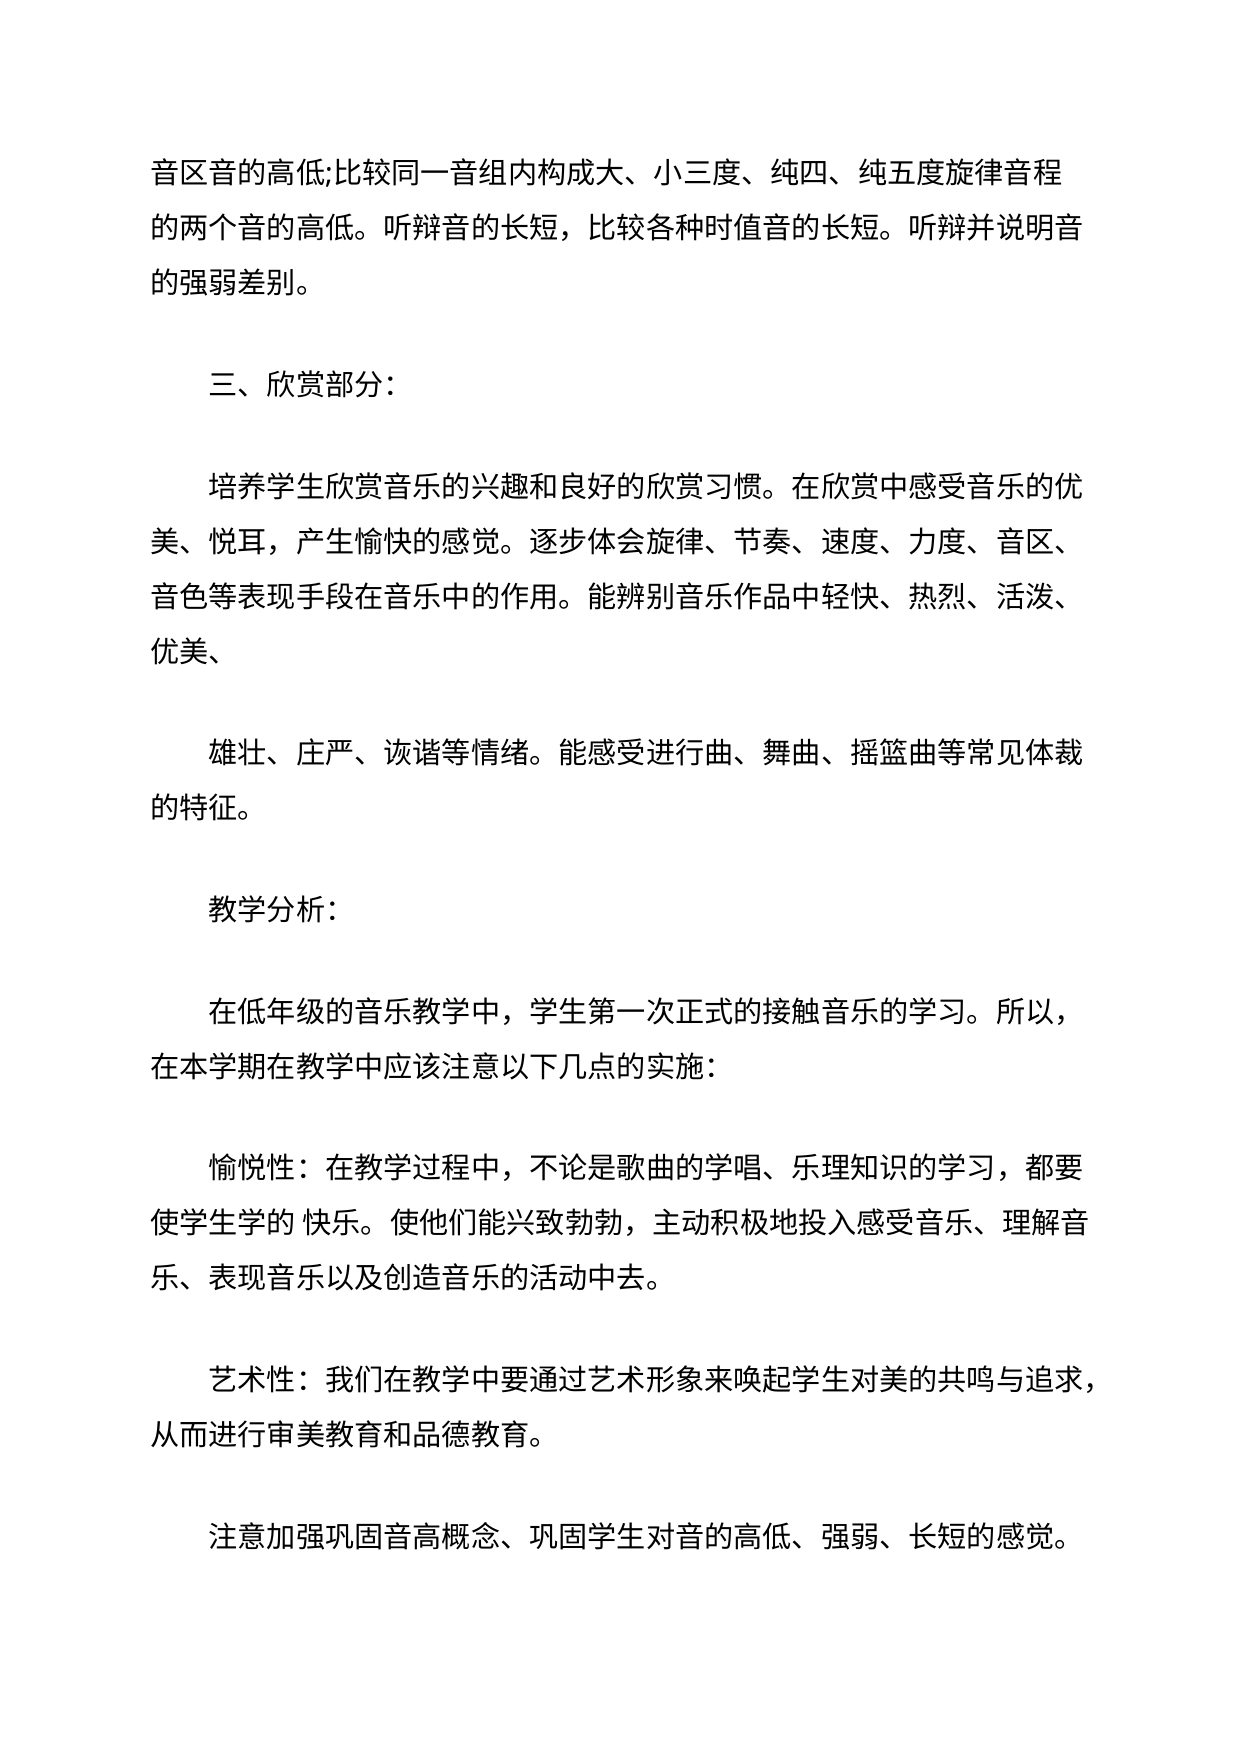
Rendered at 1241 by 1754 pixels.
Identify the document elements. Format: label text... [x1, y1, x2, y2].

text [150, 1513, 1090, 1556]
text 三、欣赏部分： [150, 362, 1090, 404]
text 在低年级的音乐教学中，学生第一次正式的接触音乐的学习。所以，在本学期在教学中应该注意以下几点的实施： [150, 988, 1090, 1086]
text 雄壮、庄严、诙谐等情绪。能感受进行曲、舞曲、摇篮曲等常见体裁的特征。 [150, 730, 1090, 827]
text 培养学生欣赏音乐的兴趣和良好的欣赏习惯。在欣赏中感受音乐的优美、悦耳，产生愉快的感觉。逐步体会旋律、节奏、速度、力度、音区、音色等表现手段在音乐中的作用。能辨别音乐作品中轻快、热烈、活泼、优美、 [150, 463, 1090, 670]
text 艺术性：我们在教学中要通过艺术形象来唤起学生对美的共鸣与追求，从而进行审美教育和品德教育。 [150, 1357, 1090, 1454]
text 教学分析： [150, 887, 1090, 929]
text 愉悦性：在教学过程中，不论是歌曲的学唱、乐理知识的学习，都要使学生学的 快乐。使他们能兴致勃勃，主动积极地投入感受音乐、理解音乐、表现音乐以及创造音乐的活动中去。 [150, 1145, 1090, 1297]
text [150, 150, 1090, 302]
